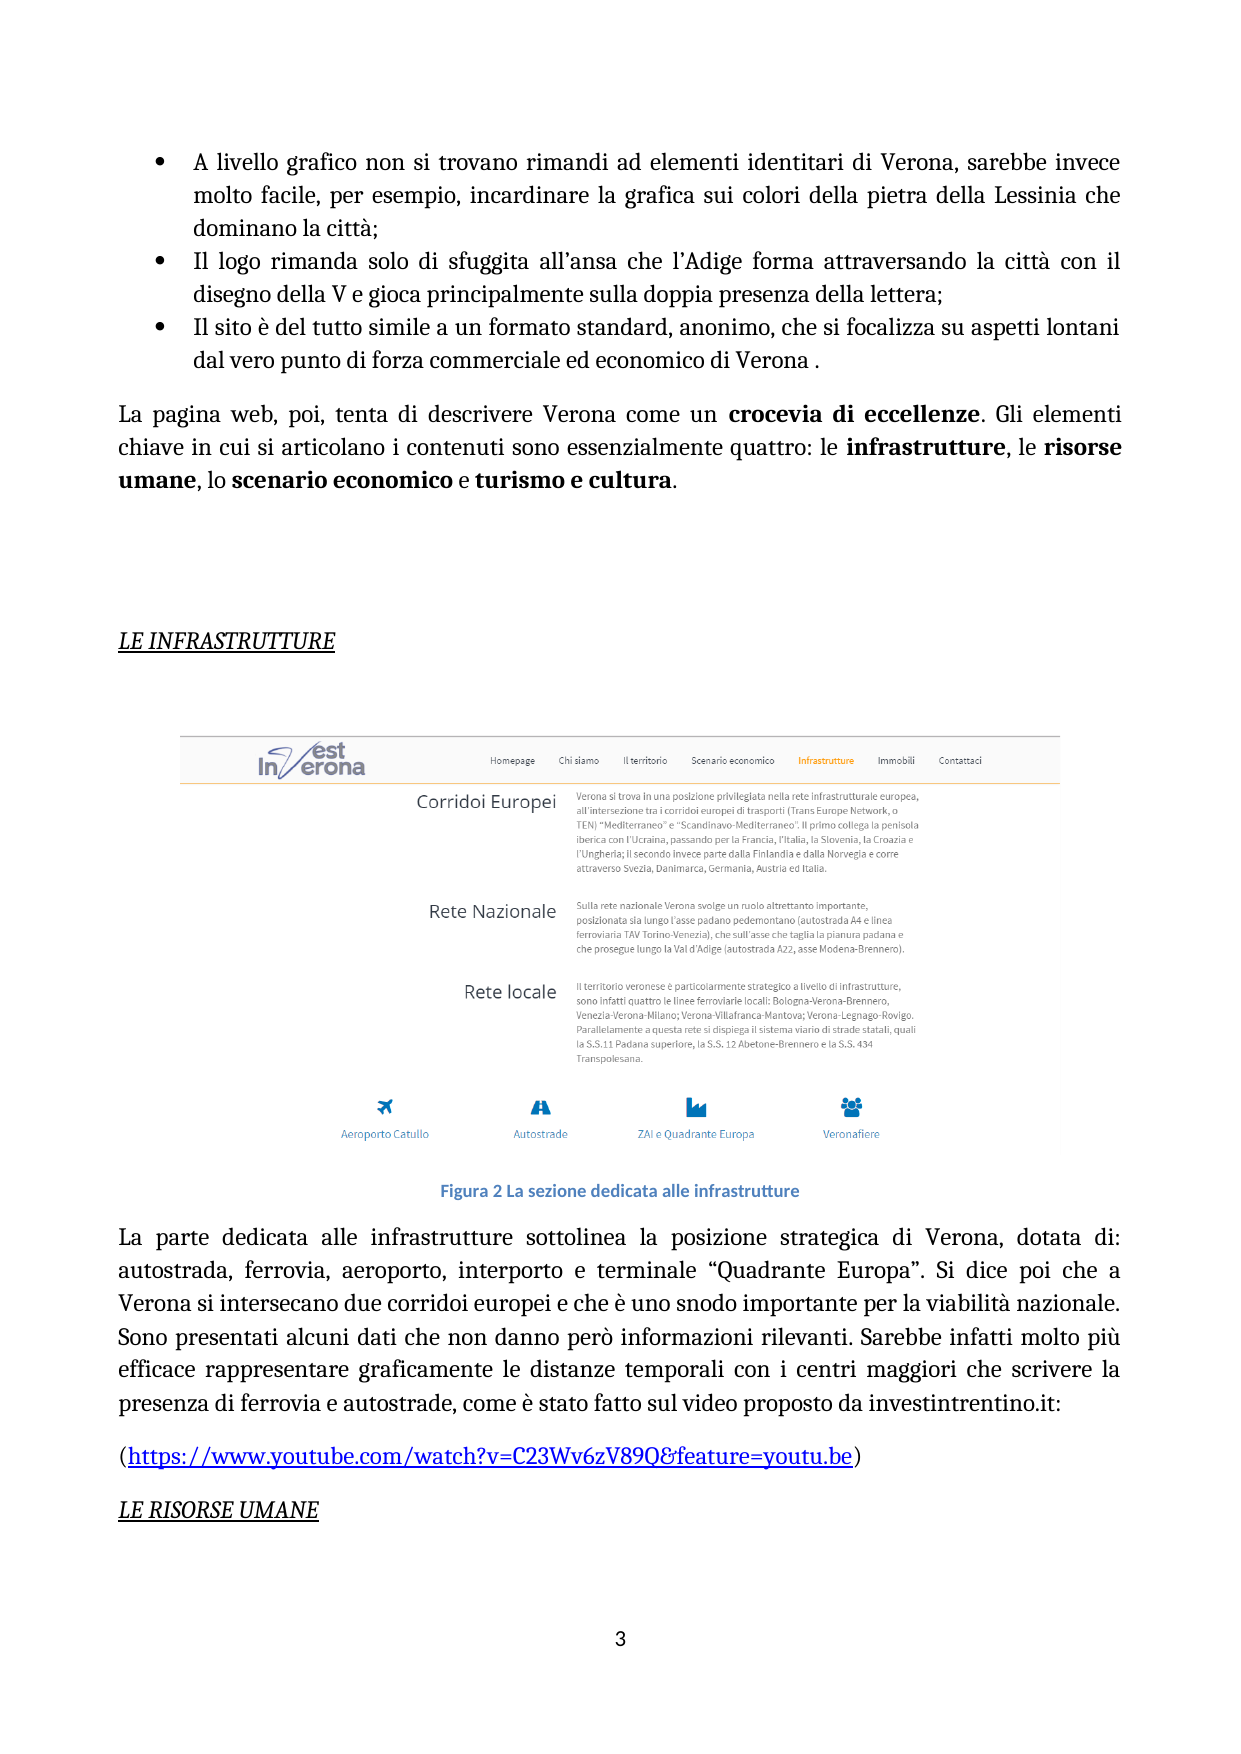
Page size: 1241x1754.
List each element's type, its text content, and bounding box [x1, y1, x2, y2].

list A livello grafico non si trovano rimandi ad elementi identitari di Verona, sarebbe invece molto facile, per esempio, incardinare la grafica sui colori della pietra della Lessinia che dominano la città; [156, 148, 1122, 242]
text (https://www.youtube.com/watch?v=C23Wv6zV89Q&feature=youtu.be) [118, 1442, 1122, 1471]
text LE INFRASTRUTTURE [118, 627, 1122, 656]
text LE RISORSE UMANE [118, 1496, 1122, 1525]
text La parte dedicata alle infrastrutture sottolinea la posizione strategica di Verona, dotata di: autostrada, ferrovia, aeroporto, interporto e terminale “Quadrante Europa”. Si dice poi che a Verona si intersecano due corridoi europei e che è uno snodo importante per la viabilità nazionale. Sono presentati alcuni dati che non danno però informazioni rilevanti. Sarebbe infatti molto più efficace rappresentare graficamente le distanze temporali con i centri maggiori che scrivere la presenza di ferrovia e autostrade, come è stato fatto sul video proposto da investintrentino.it: [118, 1223, 1122, 1417]
list Il logo rimanda solo di sfuggita all’ansa che l’Adige forma attraversando la città con il disegno della V e gioca principalmente sulla doppia presenza della lettera; [156, 247, 1122, 308]
text La pagina web, poi, tenta di descrivere Verona come un crocevia di eccellenze. Gli elementi chiave in cui si articolano i contenuti sono essenzialmente quattro: le infrastrutture, le risorse umane, lo scenario economico e turismo e cultura. [118, 399, 1122, 494]
list Il sito è del tutto simile a un formato standard, anonimo, che si focalizza su aspetti lontani dal vero punto di forza commerciale ed economico di Verona . [156, 313, 1122, 374]
text Figura 2 La sezione dedicata alle infrastrutture [118, 1179, 1122, 1202]
